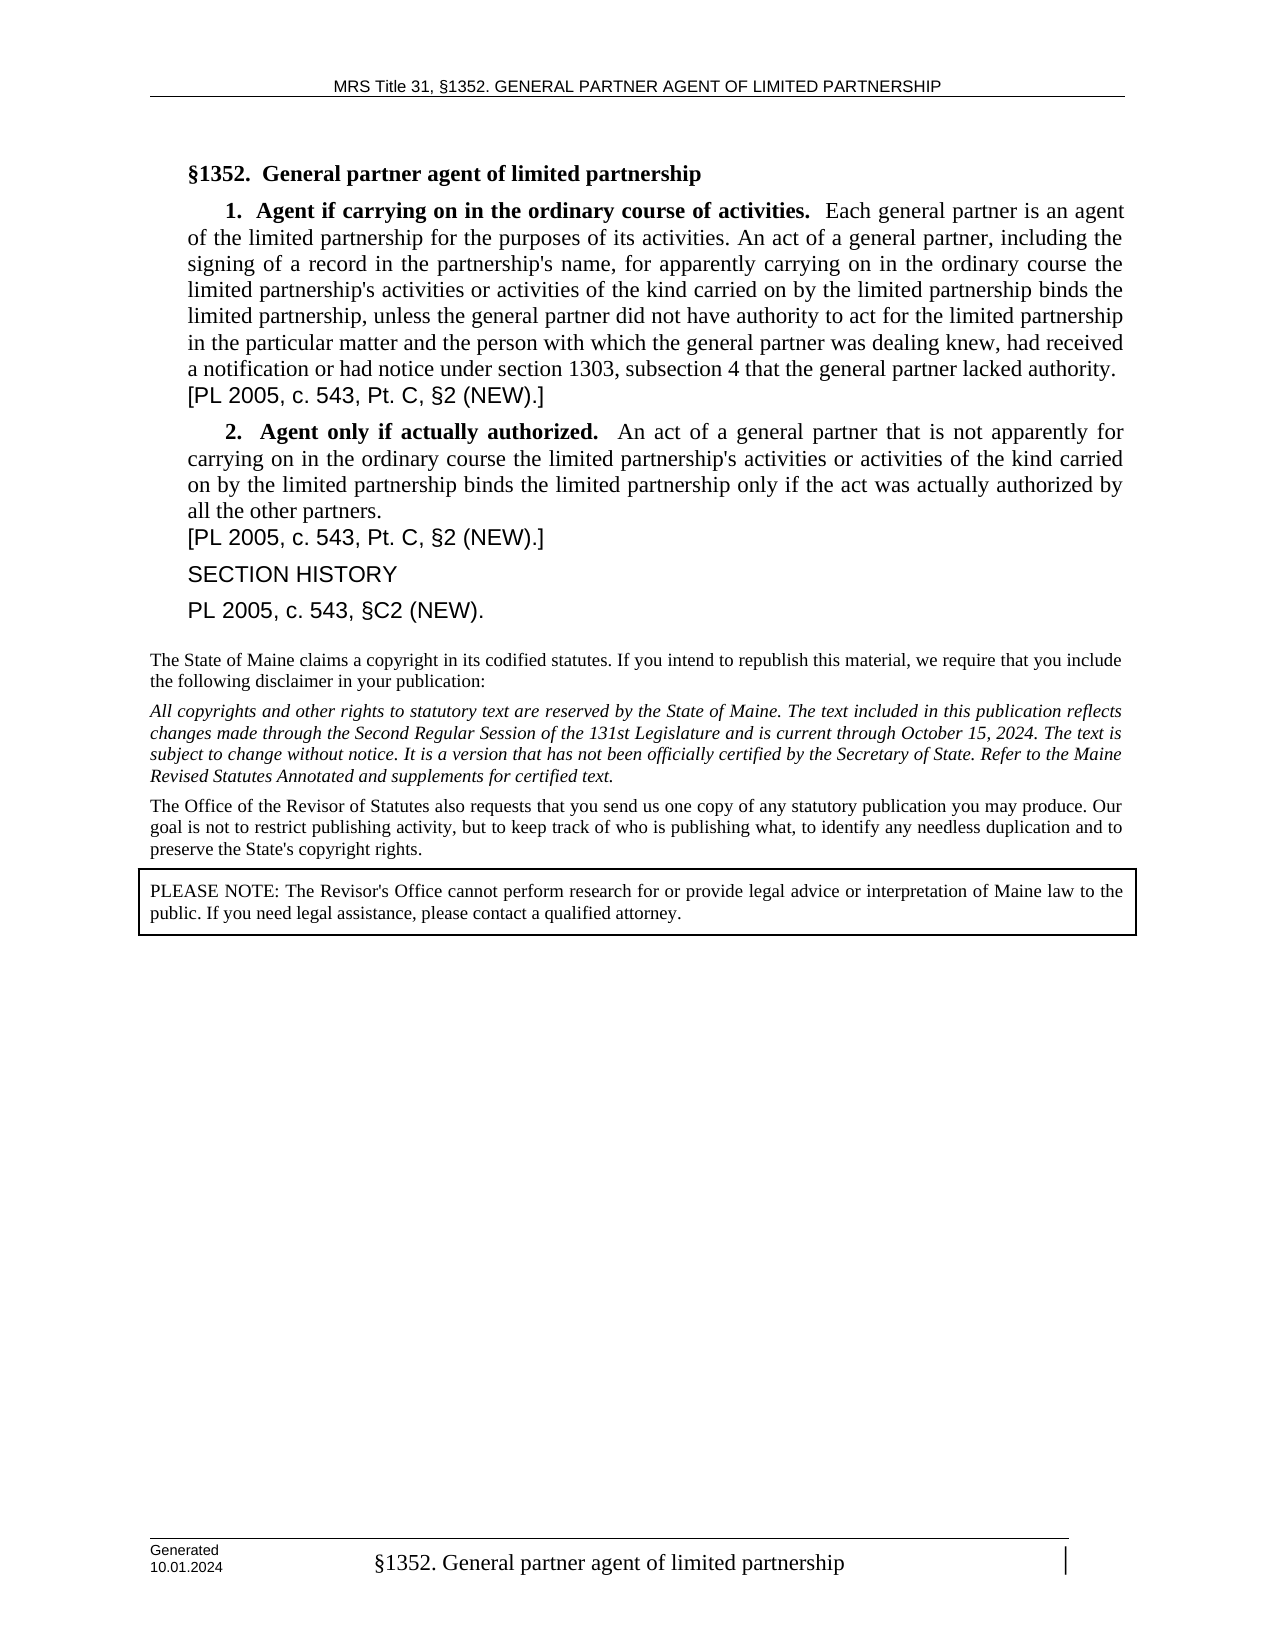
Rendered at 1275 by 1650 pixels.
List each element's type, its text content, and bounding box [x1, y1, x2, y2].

text PL 2005, c. 543, §C2 (NEW). [187, 597, 1125, 624]
text [PL 2005, c. 543, Pt. C, §2 (NEW).] [187, 382, 1125, 408]
text PLEASE NOTE: The Revisor's Office cannot perform research for or provide legal advice or interpretation of Maine law to the public. If you need legal assistance, please contact a qualified attorney. [140, 870, 1135, 934]
text 1. Agent if carrying on in the ordinary course of activities. Each general partner is an agent of the limited partnership for the purposes of its activities. An act of a general partner, including the signing of a record in the partnership's name, for apparently carrying on in the ordinary course the limited partnership's activities or activities of the kind carried on by the limited partnership binds the limited partnership, unless the general partner did not have authority to act for the limited partnership in the particular matter and the person with which the general partner was dealing knew, had received a notification or had notice under section 1303, subsection 4 that the general partner lacked authority. [187, 197, 1125, 382]
text SECTION HISTORY [187, 561, 1125, 587]
text §1352. General partner agent of limited partnership [187, 160, 1125, 187]
text The Office of the Revisor of Statutes also requests that you send us one copy of any statutory publication you may produce. Our goal is not to restrict publishing activity, but to keep track of who is publishing what, to identify any needless duplication and to preserve the State's copyright rights. [150, 795, 1125, 859]
text 2. Agent only if actually authorized. An act of a general partner that is not apparently for carrying on in the ordinary course the limited partnership's activities or activities of the kind carried on by the limited partnership binds the limited partnership only if the act was actually authorized by all the other partners. [187, 418, 1125, 524]
text [PL 2005, c. 543, Pt. C, §2 (NEW).] [187, 524, 1125, 550]
text The State of Maine claims a copyright in its codified statutes. If you intend to republish this material, we require that you include the following disclaimer in your publication: [150, 649, 1125, 692]
text All copyrights and other rights to statutory text are reserved by the State of Maine. The text included in this publication reflects changes made through the Second Regular Session of the 131st Legislature and is current through October 15, 2024 . The text is subject to change without notice. It is a version that has not been officially certified by the Secretary of State. Refer to the Maine Revised Statutes Annotated and supplements for certified text. [150, 700, 1125, 786]
